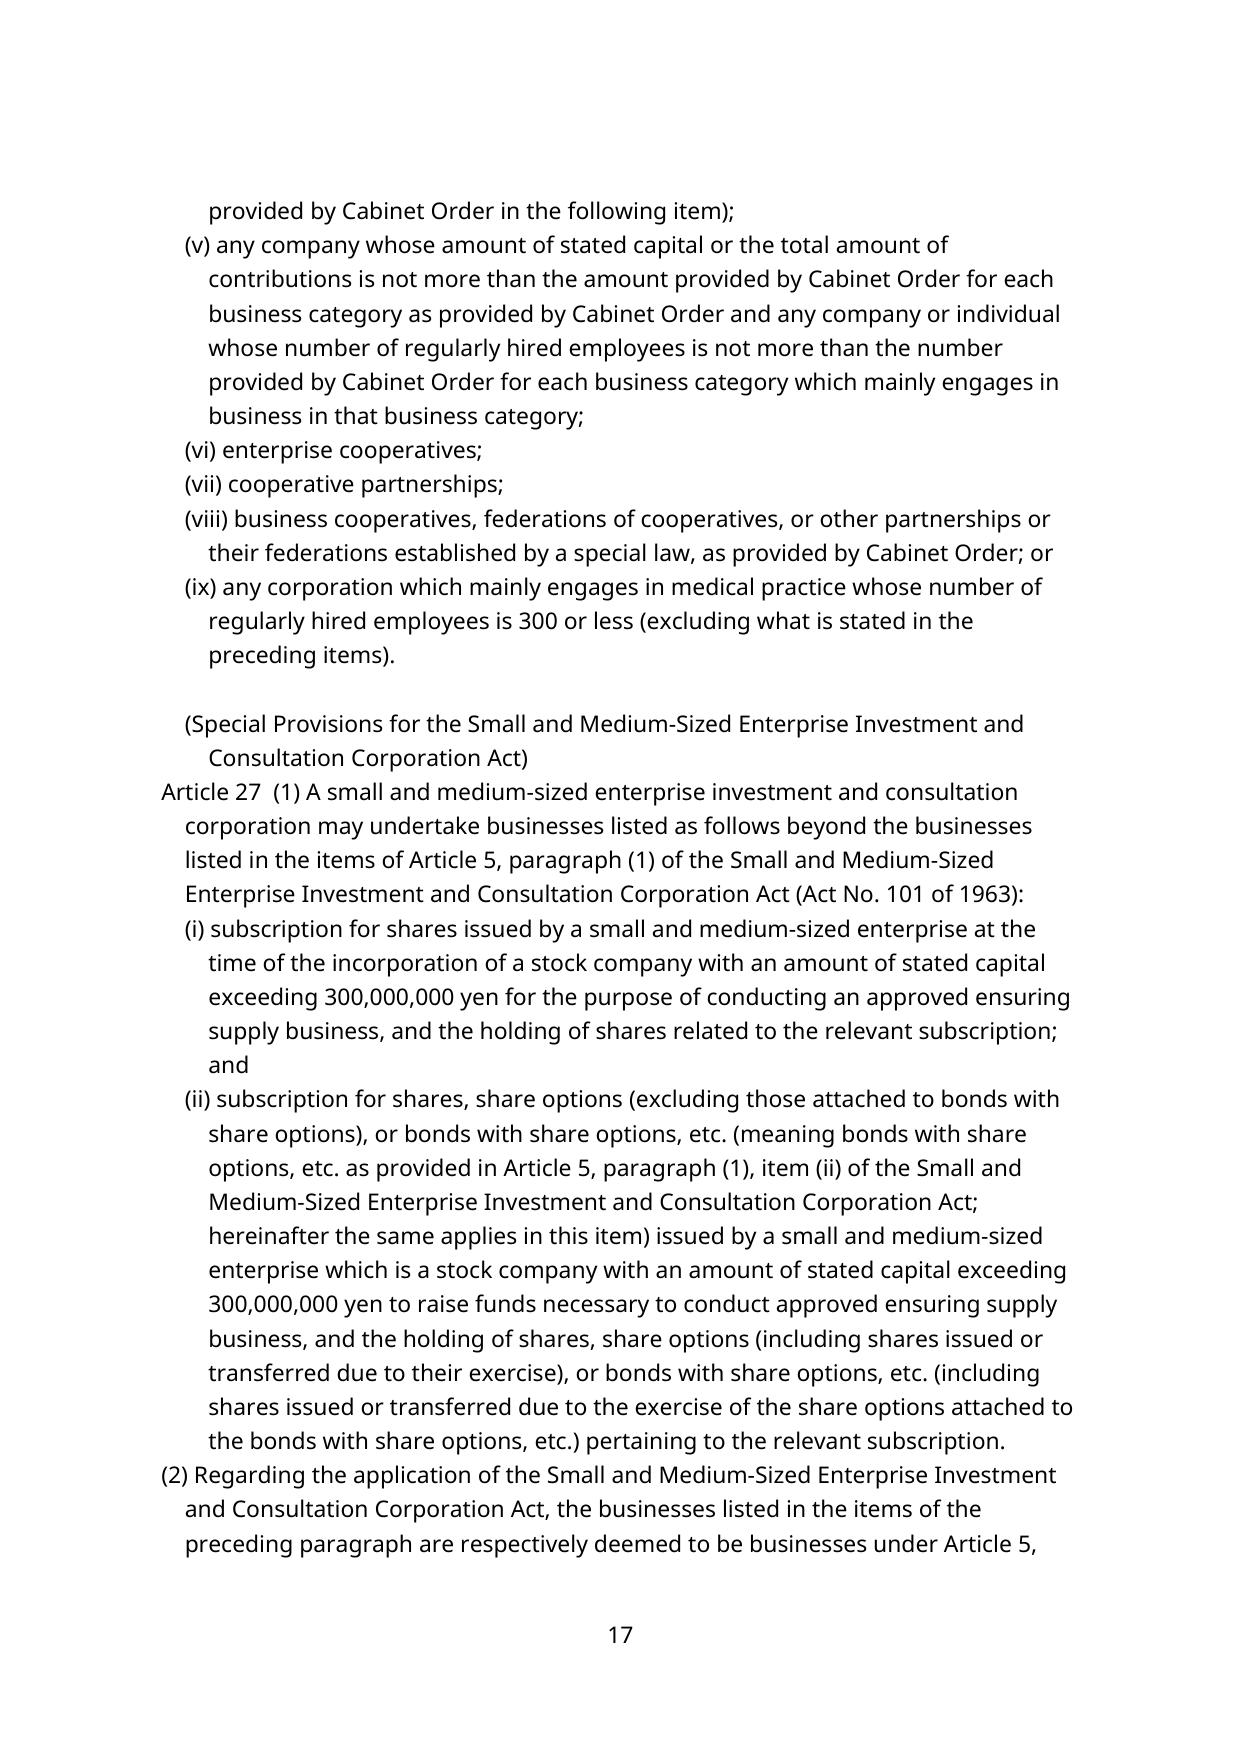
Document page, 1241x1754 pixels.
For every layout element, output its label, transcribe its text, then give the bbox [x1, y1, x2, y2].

text (i) subscription for shares issued by a small and medium-sized enterprise at the time of the incorporation of a stock company with an amount of stated capital exceeding 300,000,000 yen for the purpose of conducting an approved ensuring supply business, and the holding of shares related to the relevant subscription; and [184, 911, 1079, 1082]
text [161, 1458, 1079, 1560]
text (vii) cooperative partnerships; [184, 467, 1079, 501]
text (Special Provisions for the Small and Medium-Sized Enterprise Investment and Consultation Corporation Act) [184, 706, 1079, 774]
text (vi) enterprise cooperatives; [184, 433, 1079, 467]
text (v) any company whose amount of stated capital or the total amount of contributions is not more than the amount provided by Cabinet Order for each business category as provided by Cabinet Order and any company or individual whose number of regularly hired employees is not more than the number provided by Cabinet Order for each business category which mainly engages in business in that business category; [184, 228, 1079, 433]
text (ix) any corporation which mainly engages in medical practice whose number of regularly hired employees is 300 or less (excluding what is stated in the preceding items). [184, 569, 1079, 672]
text (ii) subscription for shares, share options (excluding those attached to bonds with share options), or bonds with share options, etc. (meaning bonds with share options, etc. as provided in Article 5, paragraph (1), item (ii) of the Small and Medium-Sized Enterprise Investment and Consultation Corporation Act; hereinafter the same applies in this item) issued by a small and medium-sized enterprise which is a stock company with an amount of stated capital exceeding 300,000,000 yen to raise funds necessary to conduct approved ensuring supply business, and the holding of shares, share options (including shares issued or transferred due to their exercise), or bonds with share options, etc. (including shares issued or transferred due to the exercise of the share options attached to the bonds with share options, etc.) pertaining to the relevant subscription. [184, 1082, 1079, 1458]
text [184, 194, 1079, 228]
text (viii) business cooperatives, federations of cooperatives, or other partnerships or their federations established by a special law, as provided by Cabinet Order; or [184, 501, 1079, 569]
text Article 27 (1) A small and medium-sized enterprise investment and consultation corporation may undertake businesses listed as follows beyond the businesses listed in the items of Article 5, paragraph (1) of the Small and Medium-Sized Enterprise Investment and Consultation Corporation Act (Act No. 101 of 1963): [161, 774, 1079, 911]
